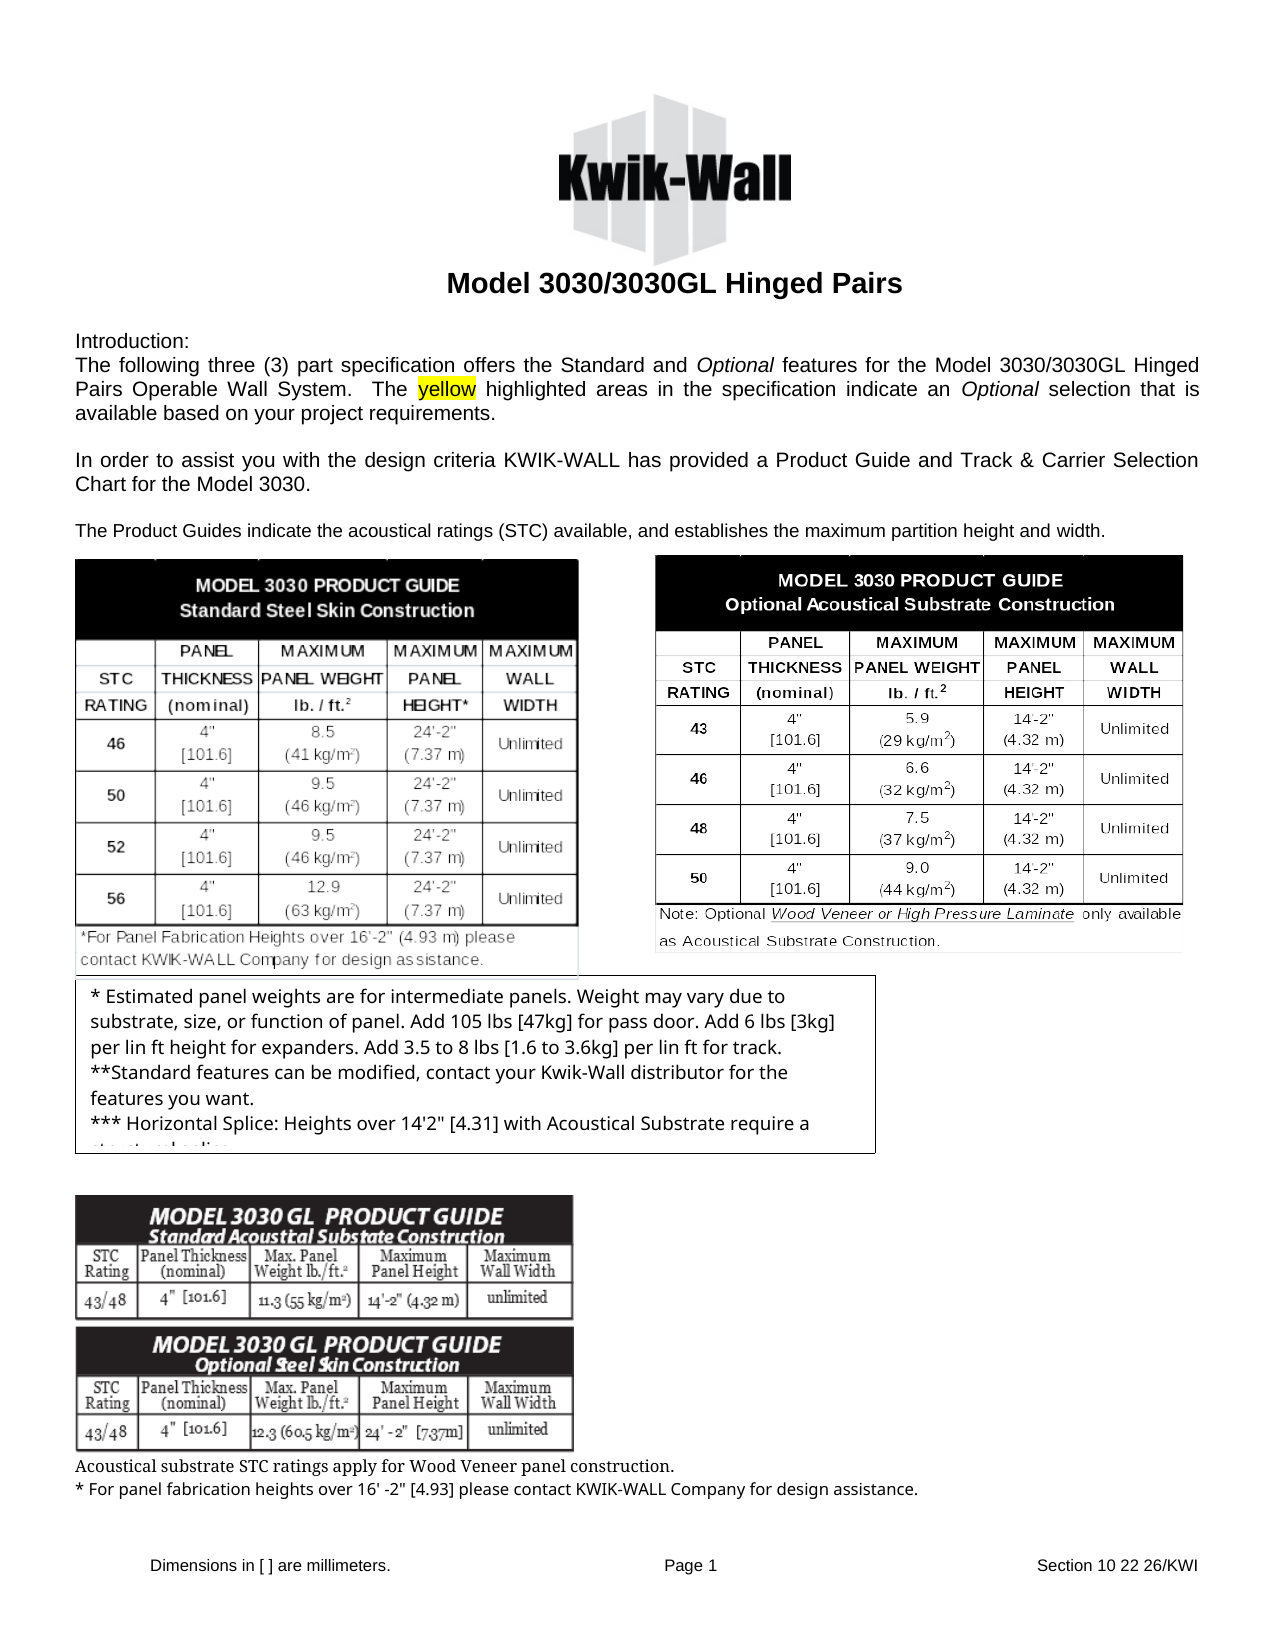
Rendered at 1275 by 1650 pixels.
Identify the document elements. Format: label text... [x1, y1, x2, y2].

text Introduction: [75, 328, 1200, 352]
text The Product Guides indicate the acoustical ratings (STC) available, and establishes the maximum partition height and width. [75, 520, 1200, 542]
text * For panel fabrication heights over 16' -2" [4.93] please contact KWIK-WALL Company for design assistance. [75, 1478, 1200, 1501]
picture [559, 94, 791, 266]
text In order to assist you with the design criteria KWIK-WALL has provided a Product Guide and Track & Carrier Selection Chart for the Model 3030. [75, 448, 1200, 496]
subtitle Model 3030/3030GL Hinged Pairs [75, 266, 1275, 300]
picture [75, 1195, 574, 1455]
text Acoustical substrate STC ratings apply for Wood Veneer panel construction. [75, 1455, 1200, 1478]
text The following three (3) part specification offers the Standard and Optional features for the Model 3030/3030GL Hinged Pairs Operable Wall System. The yellow highlighted areas in the specification indicate an Optional selection that is available based on your project requirements. [75, 352, 1200, 424]
